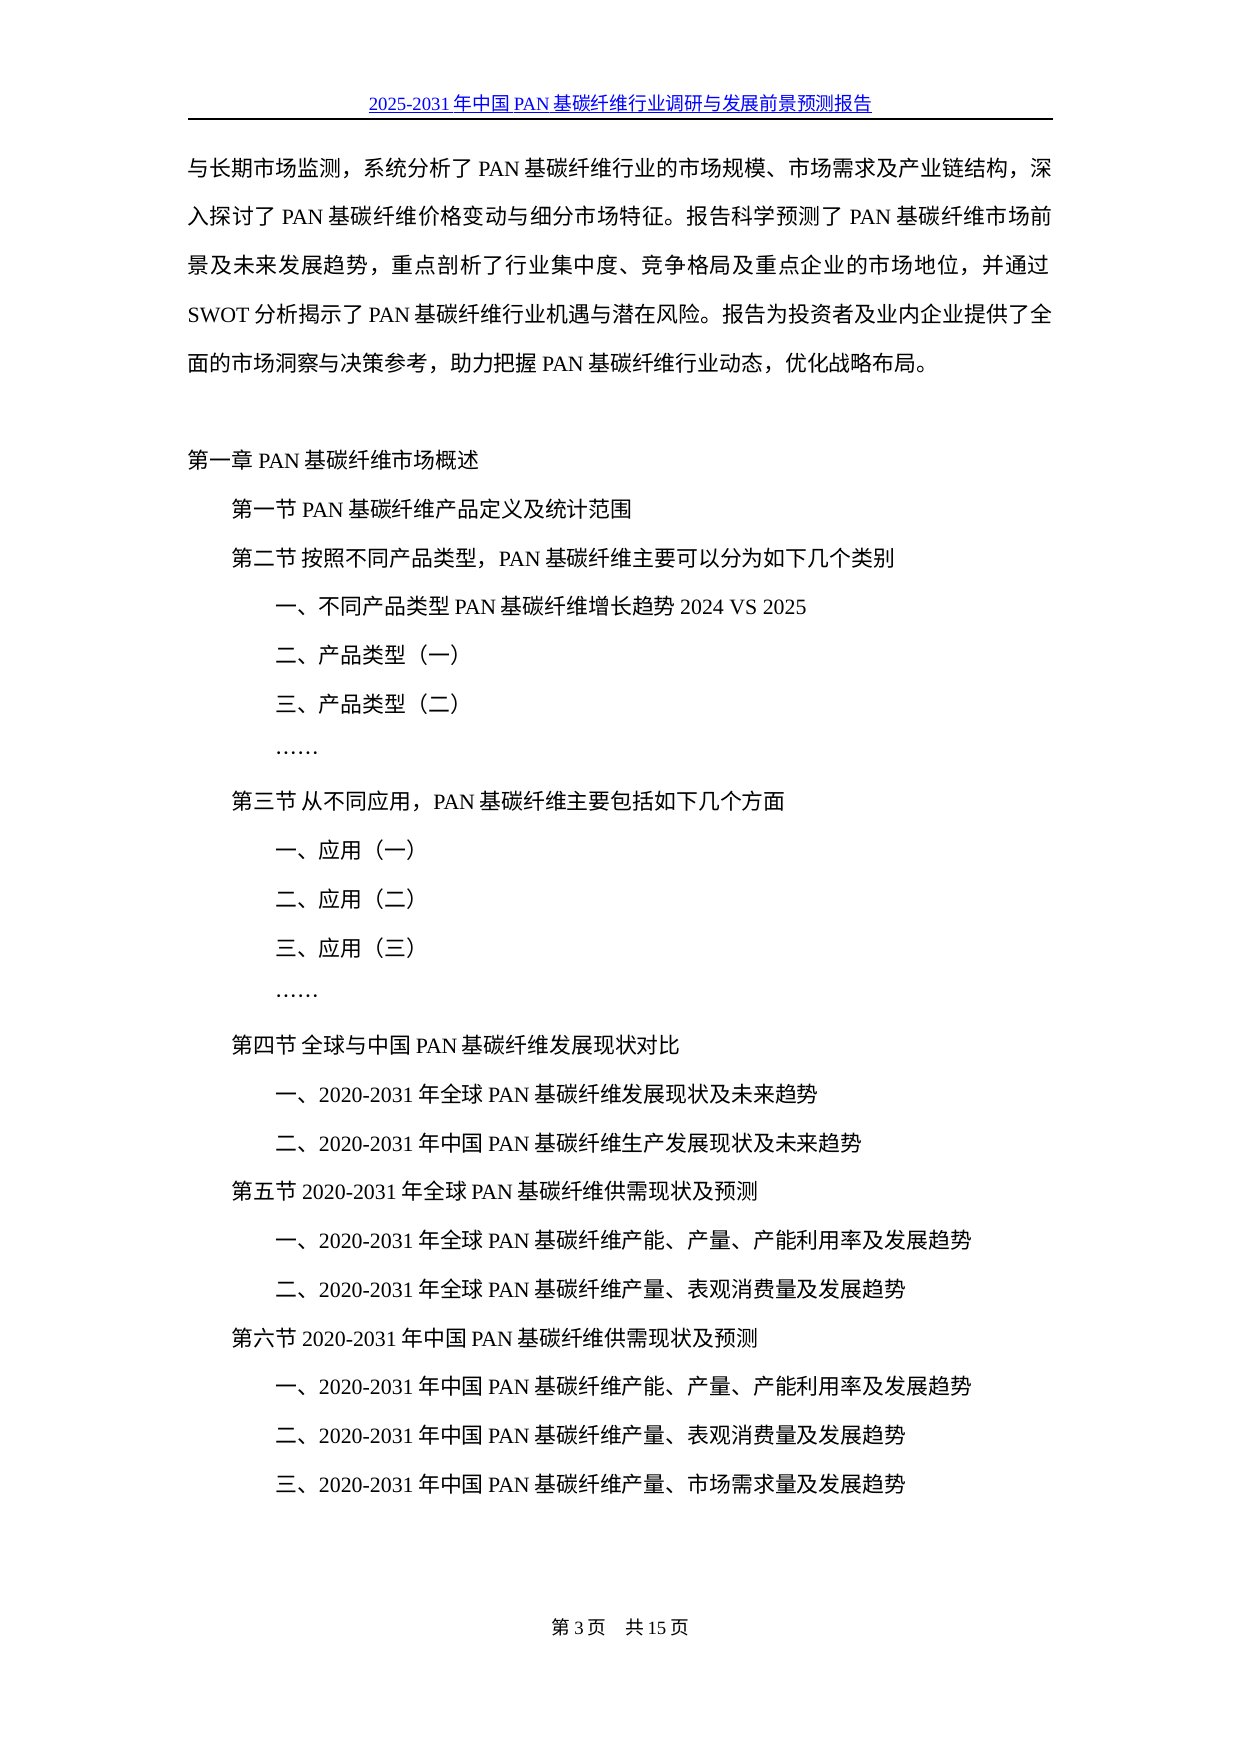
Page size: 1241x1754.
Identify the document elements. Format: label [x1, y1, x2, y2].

text [187, 150, 1053, 1499]
